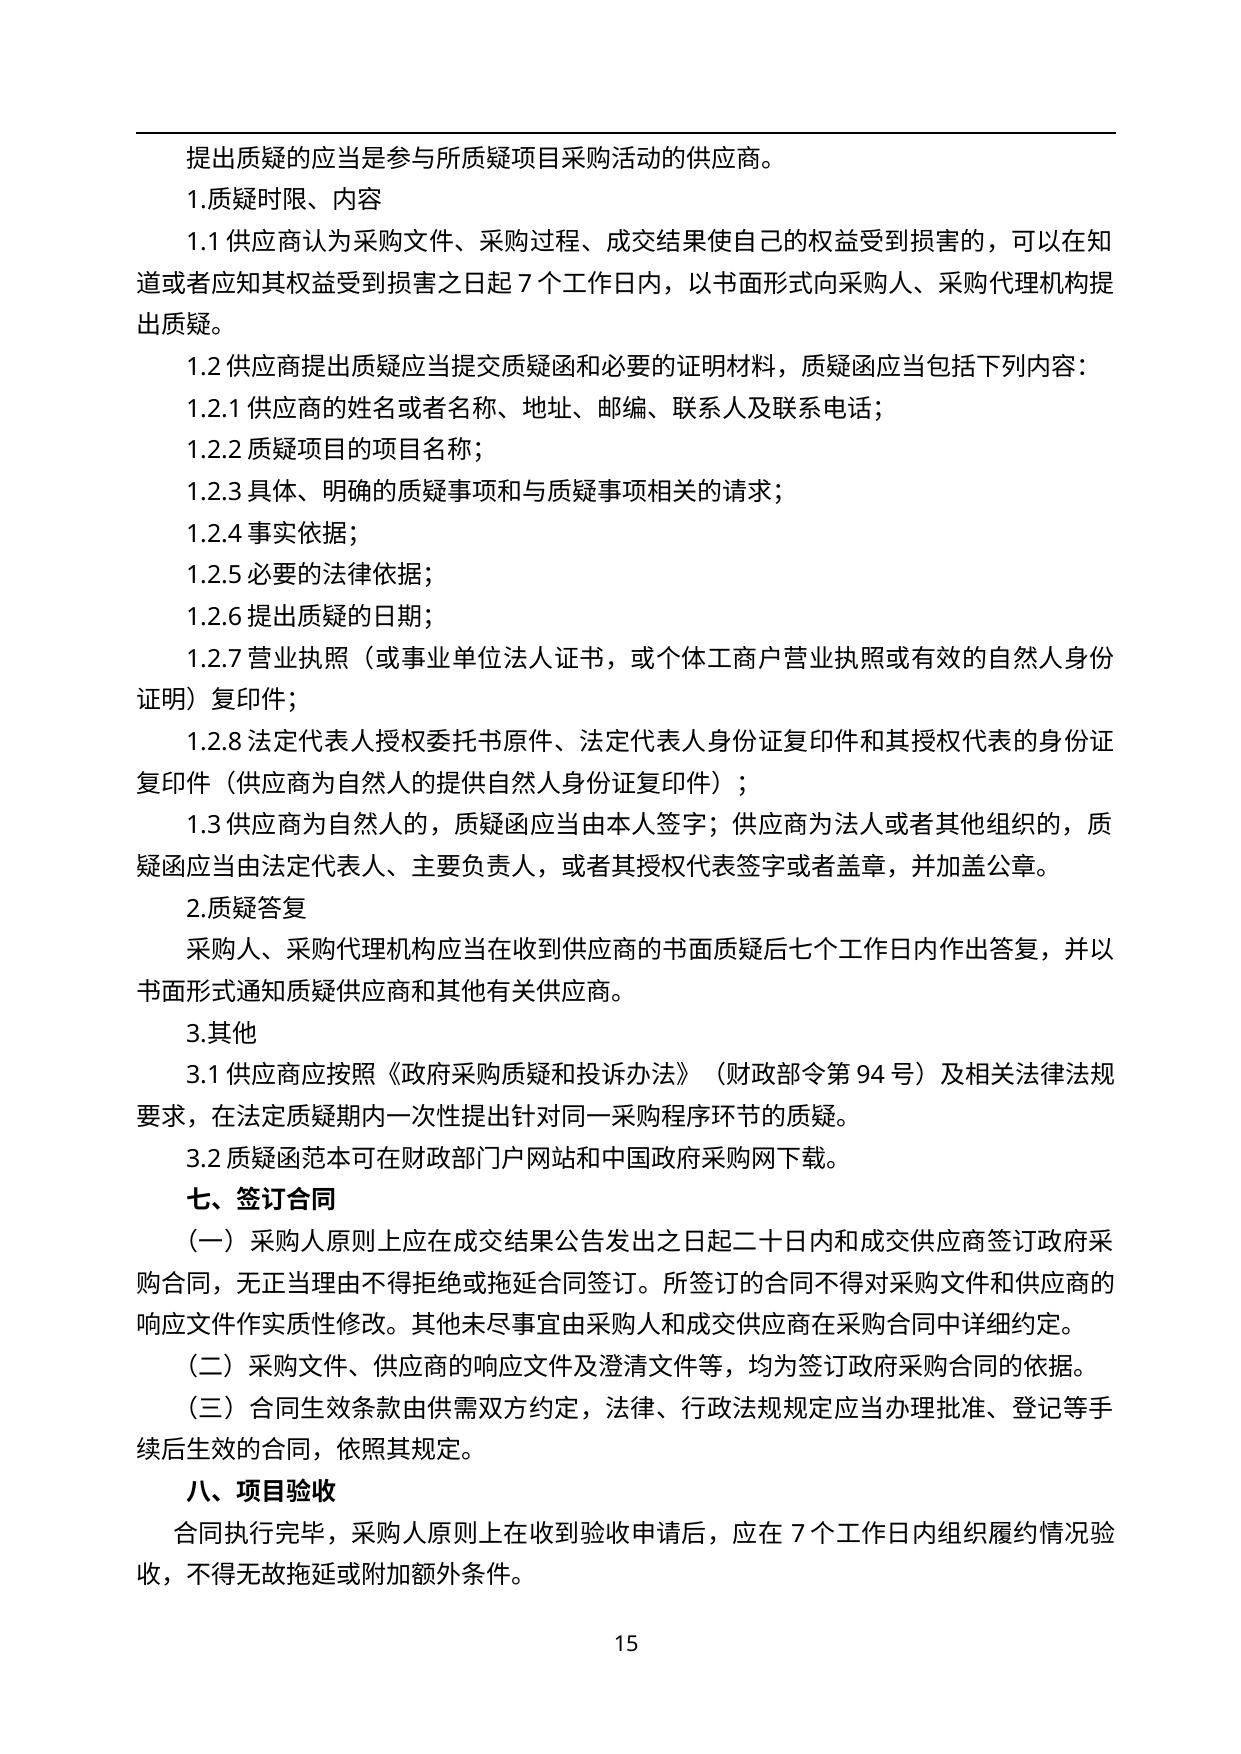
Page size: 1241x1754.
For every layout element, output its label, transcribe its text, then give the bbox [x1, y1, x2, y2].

text 1.2.2质疑项目的项目名称； [136, 426, 1115, 467]
text 1.2.7营业执照（或事业单位法人证书，或个体工商户营业执照或有效的自然人身份证明）复印件； [136, 634, 1115, 717]
text 2.质疑答复 [136, 884, 1115, 926]
text 3.其他 [136, 1009, 1115, 1051]
text 1.2.6提出质疑的日期； [136, 592, 1115, 634]
text 1.2.5必要的法律依据； [136, 551, 1115, 592]
text 1.1供应商认为采购文件、采购过程、成交结果使自己的权益受到损害的，可以在知道或者应知其权益受到损害之日起7个工作日内，以书面形式向采购人、采购代理机构提出质疑。 [136, 217, 1115, 342]
text 3.2质疑函范本可在财政部门户网站和中国政府采购网下载。 [136, 1134, 1115, 1176]
text 1.2.3具体、明确的质疑事项和与质疑事项相关的请求； [136, 467, 1115, 509]
text 1.2.4事实依据； [136, 509, 1115, 551]
text 1.2供应商提出质疑应当提交质疑函和必要的证明材料，质疑函应当包括下列内容： [136, 342, 1115, 384]
subtitle 七、签订合同 [136, 1176, 1116, 1217]
text 提出质疑的应当是参与所质疑项目采购活动的供应商。 [136, 134, 1115, 176]
text 1.3供应商为自然人的，质疑函应当由本人签字；供应商为法人或者其他组织的，质疑函应当由法定代表人、主要负责人，或者其授权代表签字或者盖章，并加盖公章。 [136, 801, 1115, 884]
text （二）采购文件、供应商的响应文件及澄清文件等，均为签订政府采购合同的依据。 [136, 1342, 1116, 1384]
text 1.2.1供应商的姓名或者名称、地址、邮编、联系人及联系电话； [136, 384, 1115, 426]
subtitle 八、项目验收 [136, 1467, 1116, 1509]
text （三）合同生效条款由供需双方约定，法律、行政法规规定应当办理批准、登记等手续后生效的合同，依照其规定。 [136, 1384, 1116, 1467]
text （一）采购人原则上应在成交结果公告发出之日起二十日内和成交供应商签订政府采购合同，无正当理由不得拒绝或拖延合同签订。所签订的合同不得对采购文件和供应商的响应文件作实质性修改。其他未尽事宜由采购人和成交供应商在采购合同中详细约定。 [136, 1217, 1116, 1342]
text 3.1供应商应按照《政府采购质疑和投诉办法》（财政部令第94号）及相关法律法规要求，在法定质疑期内一次性提出针对同一采购程序环节的质疑。 [136, 1051, 1115, 1134]
text 1.质疑时限、内容 [136, 176, 1115, 217]
text 1.2.8法定代表人授权委托书原件、法定代表人身份证复印件和其授权代表的身份证复印件（供应商为自然人的提供自然人身份证复印件）； [136, 717, 1115, 801]
text 采购人、采购代理机构应当在收到供应商的书面质疑后七个工作日内作出答复，并以书面形式通知质疑供应商和其他有关供应商。 [136, 926, 1115, 1009]
text 合同执行完毕，采购人原则上在收到验收申请后，应在7个工作日内组织履约情况验收，不得无故拖延或附加额外条件。 [136, 1509, 1116, 1592]
